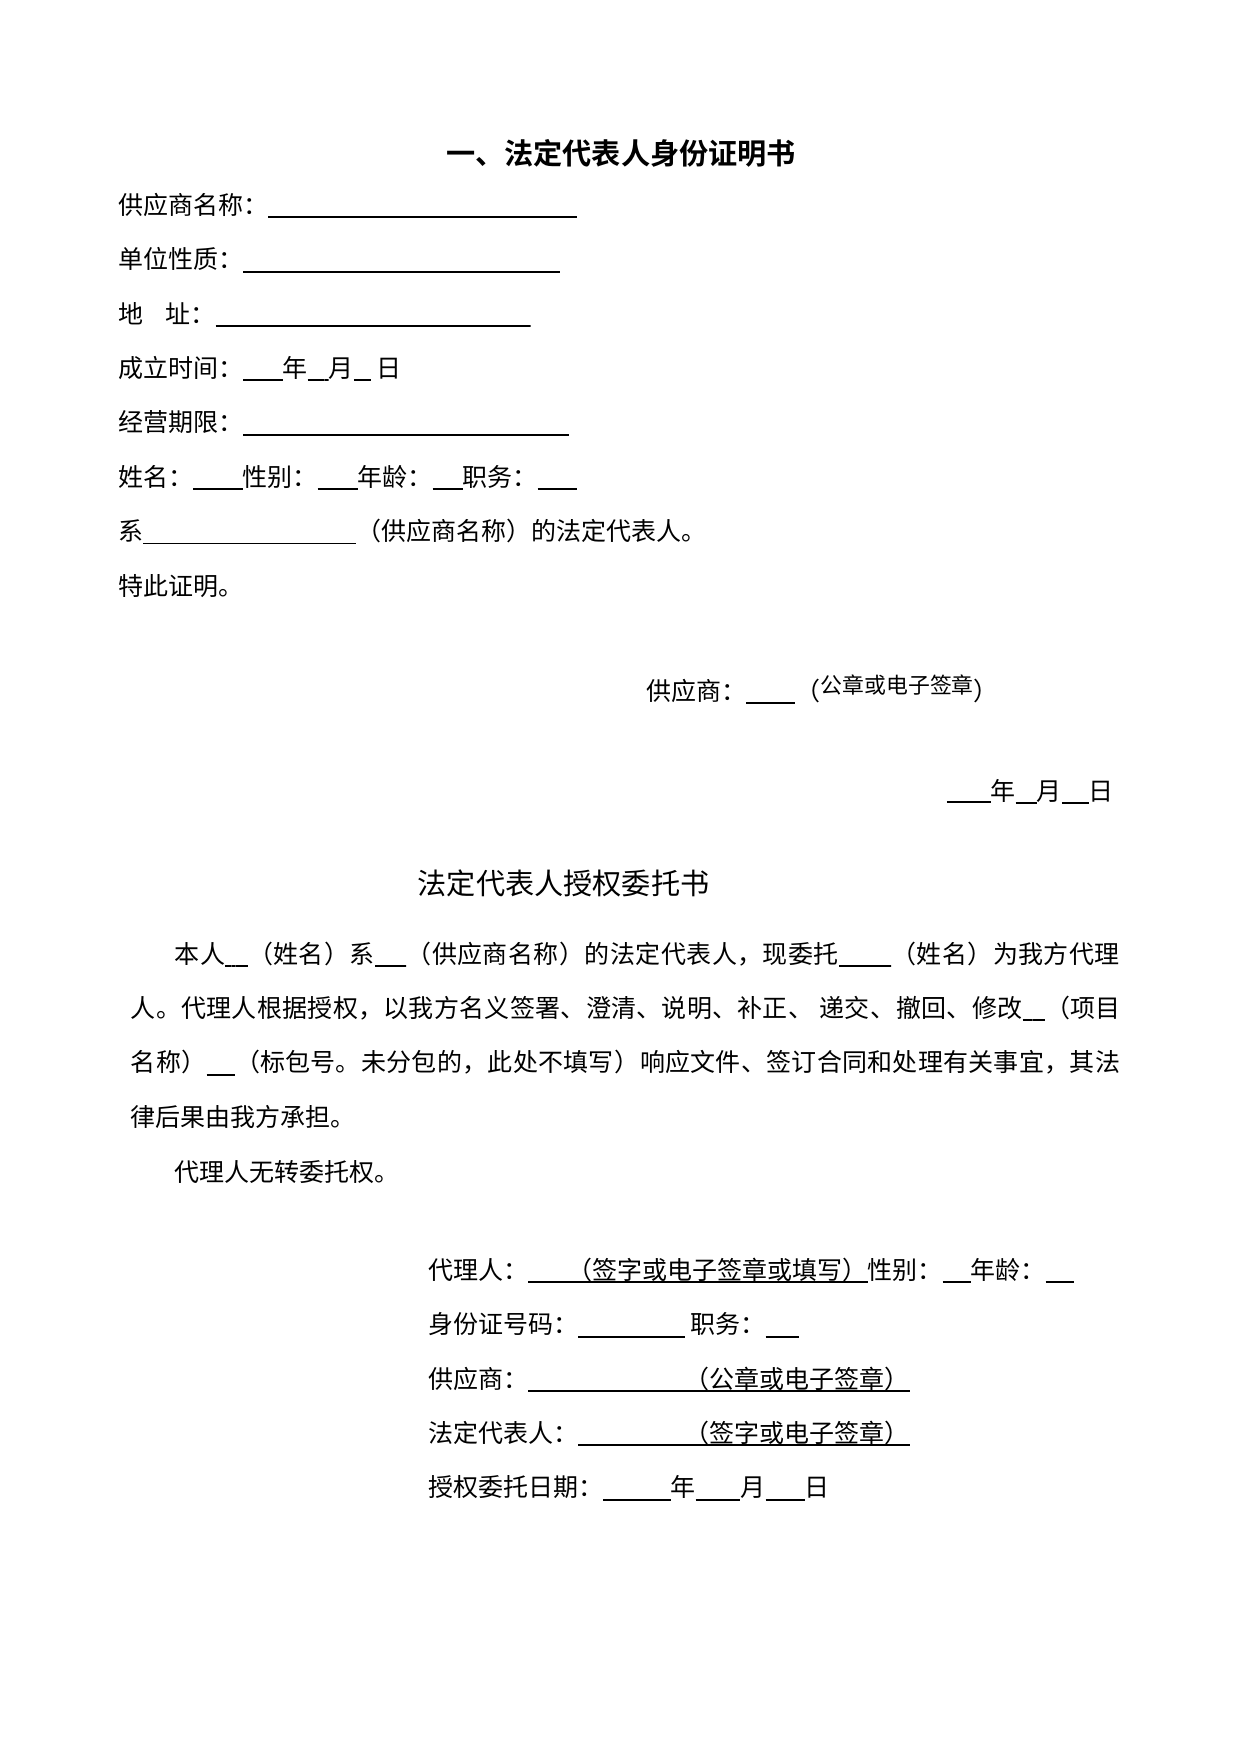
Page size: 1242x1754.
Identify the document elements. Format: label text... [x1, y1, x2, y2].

text 法定代表人： （签字或电子签章） [118, 1413, 1123, 1450]
text 经营期限： [118, 403, 1123, 439]
text 成立时间： 年 月 日 [118, 348, 1123, 385]
text 法定代表人授权委托书 [417, 860, 1126, 903]
text 身份证号码： 职务： [118, 1305, 1123, 1341]
text 一、法定代表人身份证明书 [118, 131, 1123, 173]
text 供应商名称： [118, 185, 1123, 222]
text 代理人： （签字或电子签章或填写）性别： 年龄： [118, 1250, 1123, 1287]
text 授权委托日期： 年 月 日 [118, 1468, 1123, 1504]
text 代理人无转委托权。 [174, 1153, 552, 1189]
text 地 址： [118, 294, 1123, 330]
text 特此证明。 [118, 566, 450, 602]
text 系 （供应商名称）的法定代表人。 [118, 512, 1123, 548]
text 供应商： （公章或电子签章） [646, 665, 1126, 707]
text 年 月 日 [118, 768, 1113, 807]
text 姓名： 性别： 年龄： 职务： [118, 457, 1123, 493]
text 单位性质： [118, 240, 1123, 276]
text 供应商： （公章或电子签章） [118, 1359, 1123, 1395]
text 本人 （姓名）系 （供应商名称）的法定代表人，现委托 （姓名）为我方代理人。代理人根据授权，以我方名义签署、澄清、说明、补正、 递交、撤回、修改 （项目名称） （标包号。未分包的，此处不填写）响应文件、签订合同和处理有关事宜，其法律后果由我方承担。 [131, 934, 1120, 1133]
